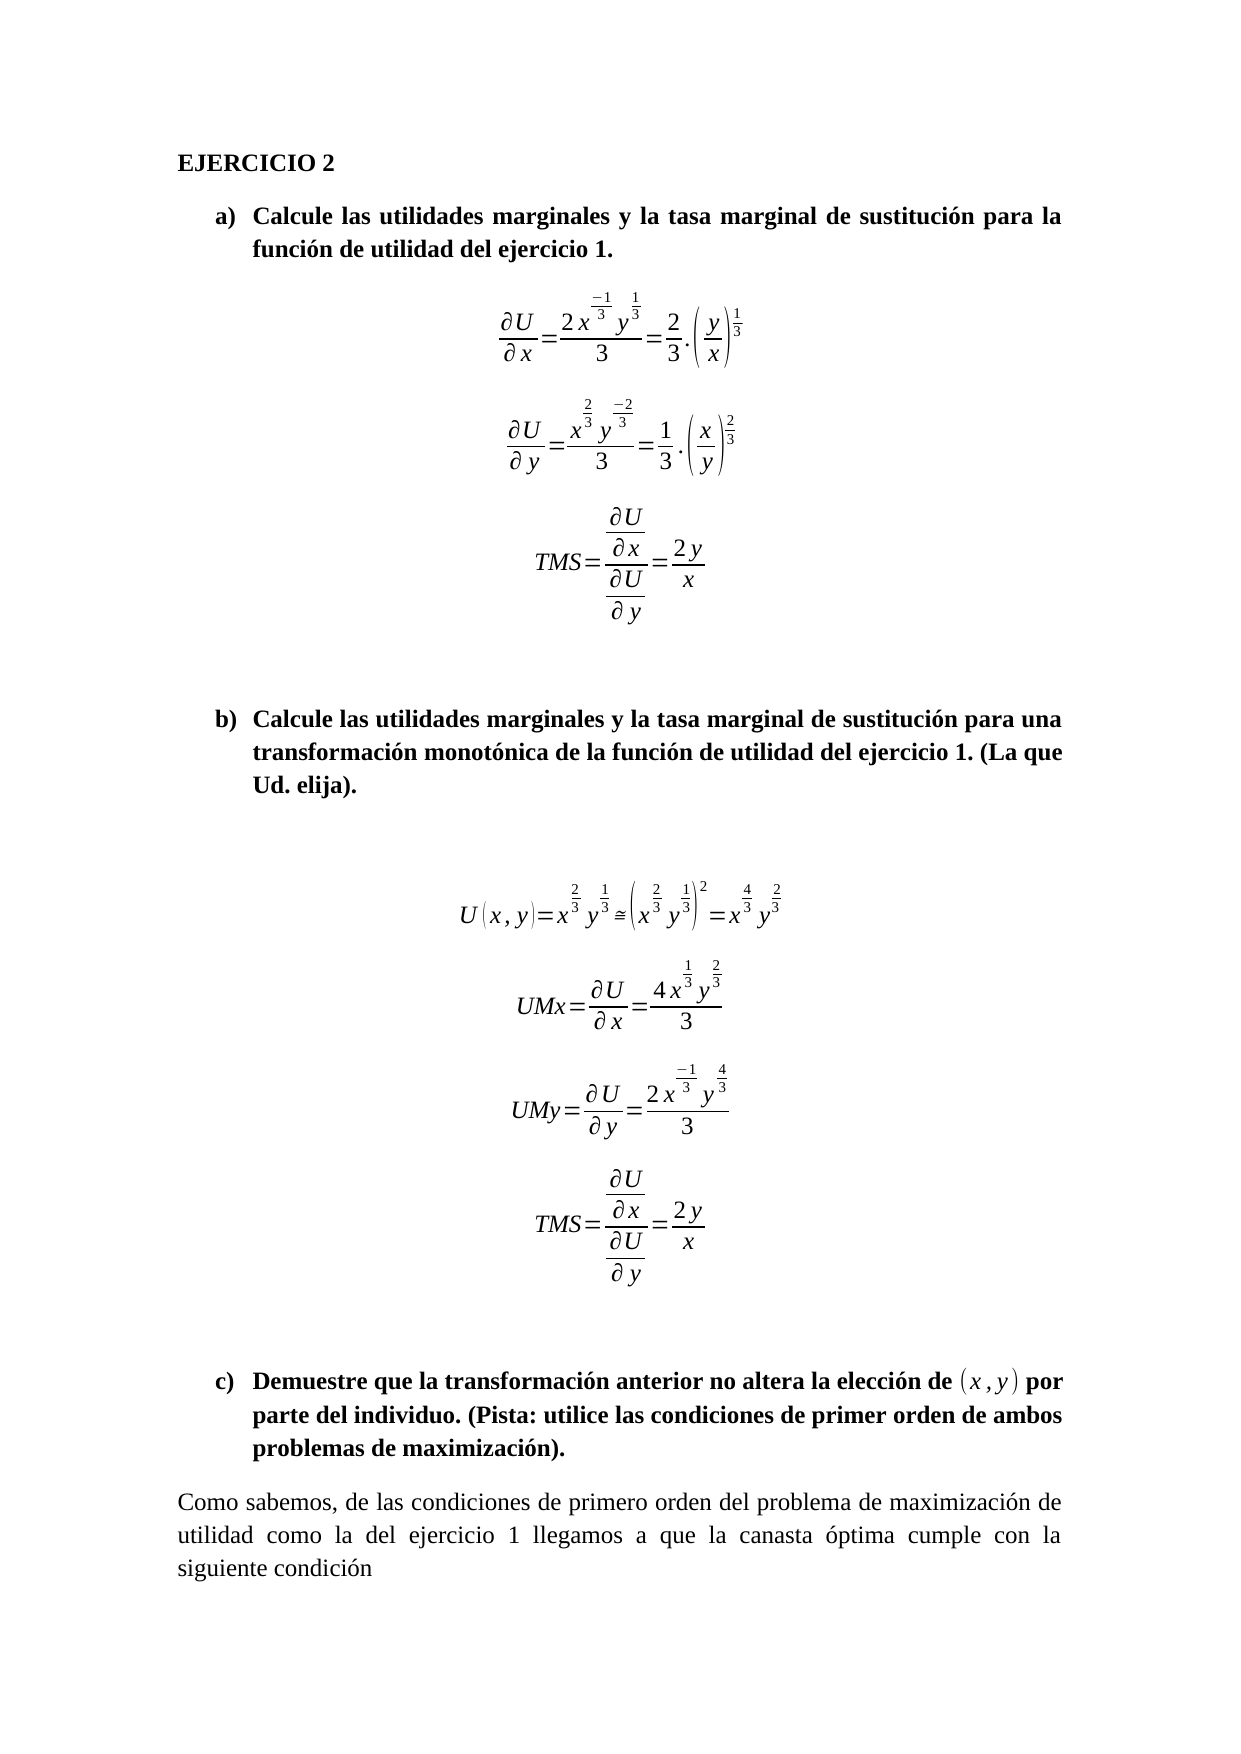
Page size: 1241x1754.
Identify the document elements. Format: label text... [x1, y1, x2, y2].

list Calcule las utilidades marginales y la tasa marginal de sustitución para la función de utilidad del ejercicio 1. [215, 201, 1063, 263]
text EJERCICIO 2 [177, 148, 1063, 176]
list Calcule las utilidades marginales y la tasa marginal de sustitución para una transformación monotónica de la función de utilidad del ejercicio 1. (La que Ud. elija). [215, 704, 1063, 799]
list Demuestre que la transformación anterior no altera la elección de por parte del individuo. (Pista: utilice las condiciones de primer orden de ambos problemas de maximización). [215, 1366, 1063, 1462]
text Como sabemos, de las condiciones de primero orden del problema de maximización de utilidad como la del ejercicio 1 llegamos a que la canasta óptima cumple con la siguiente condición [177, 1487, 1063, 1582]
